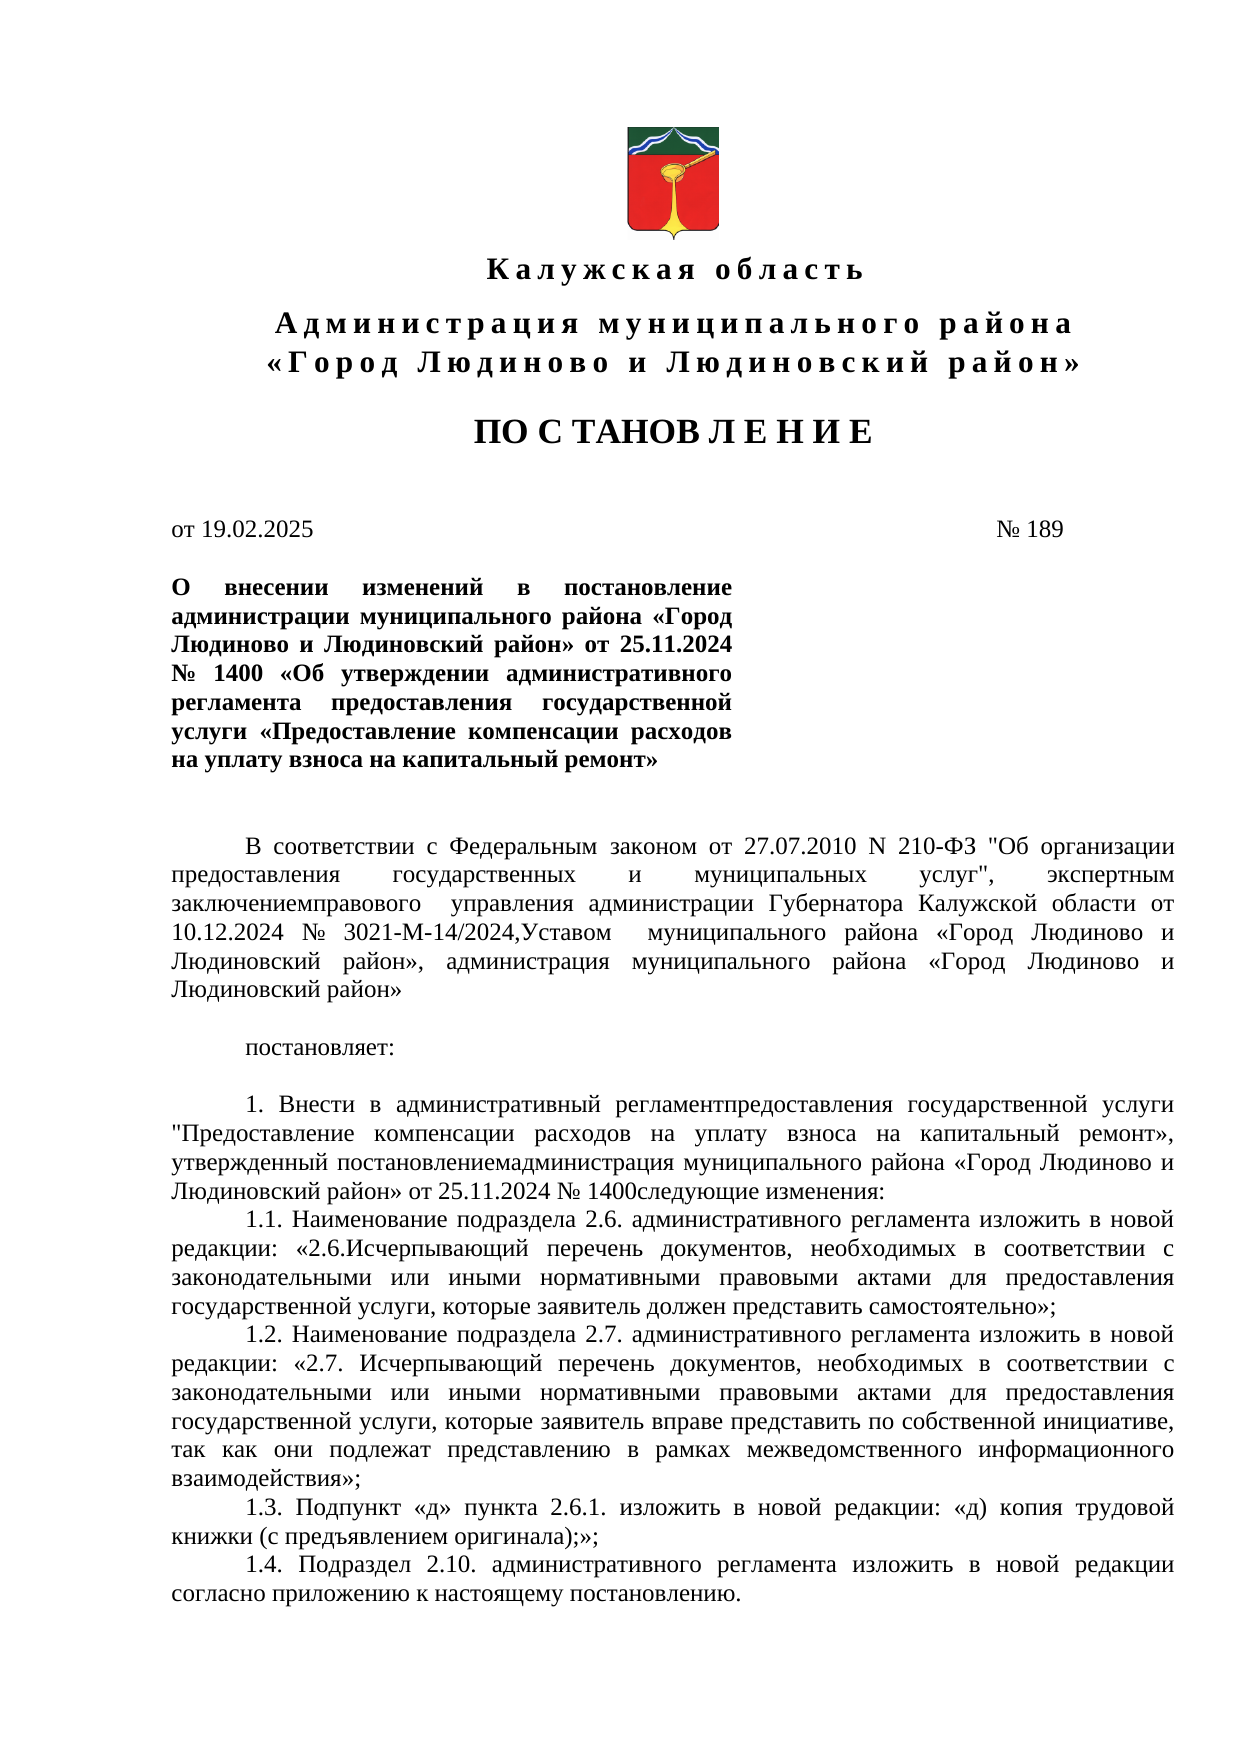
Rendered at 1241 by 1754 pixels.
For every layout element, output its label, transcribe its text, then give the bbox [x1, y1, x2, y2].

picture [627, 127, 719, 240]
text 1.3. Подпункт «д» пункта 2.6.1. изложить в новой редакции: «д) копия трудовой книжки (с предъявлением оригинала);»; [171, 1492, 1175, 1549]
text 1. Внести в административный регламентпредоставления государственной услуги "Предоставление компенсации расходов на уплату взноса на капитальный ремонт», утвержденный постановлениемадминистрация муниципального района «Город Людиново и Людиновский район» от 25.11.2024 № 1400следующие изменения: [171, 1089, 1175, 1204]
text от 19.02.2025 № 189 [171, 514, 1175, 543]
text «Город Людиново и Людиновский район» [171, 343, 1175, 379]
text 1.4. Подраздел 2.10. административного регламента изложить в новой редакции согласно приложению к настоящему постановлению. [171, 1549, 1175, 1607]
subtitle Калужская область [171, 250, 1178, 286]
subtitle ПО С ТАНОВ Л Е Н И Е [171, 410, 1175, 451]
text Администрация муниципального района [171, 304, 1175, 340]
text постановляет: [171, 1032, 1175, 1061]
text 1.1. Наименование подраздела 2.6. административного регламента изложить в новой редакции: «2.6.Исчерпывающий перечень документов, необходимых в соответствии с законодательными или иными нормативными правовыми актами для предоставления государственной услуги, которые заявитель должен представить самостоятельно»; [171, 1204, 1175, 1319]
text 1.2. Наименование подраздела 2.7. административного регламента изложить в новой редакции: «2.7. Исчерпывающий перечень документов, необходимых в соответствии с законодательными или иными нормативными правовыми актами для предоставления государственной услуги, которые заявитель вправе представить по собственной инициативе, так как они подлежат представлению в рамках межведомственного информационного взаимодействия»; [171, 1319, 1175, 1492]
title О внесении изменений в постановление администрации муниципального района «Город Людиново и Людиновский район» от 25.11.2024 № 1400 «Об утверждении административного регламента предоставления государственной услуги «Предоставление компенсации расходов на уплату взноса на капитальный ремонт» [171, 572, 732, 773]
text В соответствии с Федеральным законом от 27.07.2010 N 210-ФЗ "Об организации предоставления государственных и муниципальных услуг", экспертным заключениемправового управления администрации Губернатора Калужской области от 10.12.2024 № 3021-М-14/2024,Уставом муниципального района «Город Людиново и Людиновский район», администрация муниципального района «Город Людиново и Людиновский район» [171, 831, 1175, 1003]
